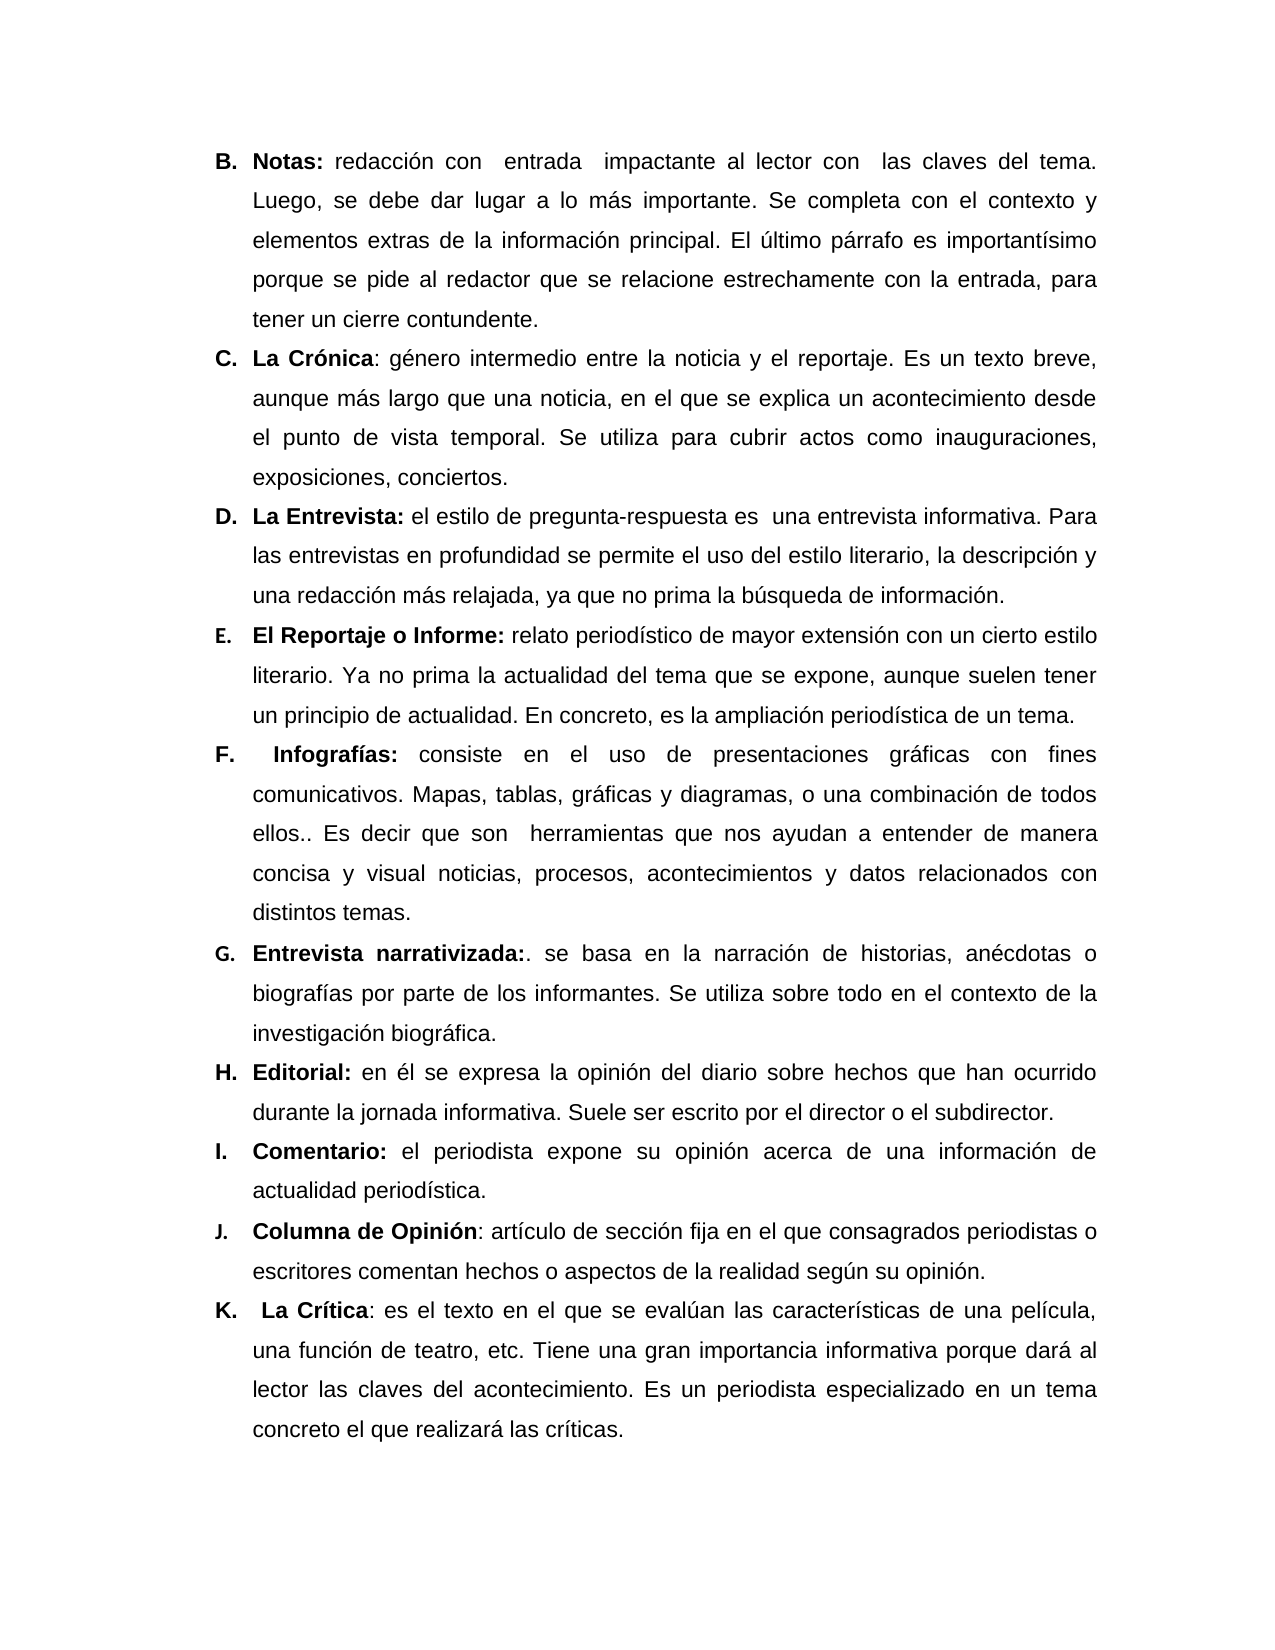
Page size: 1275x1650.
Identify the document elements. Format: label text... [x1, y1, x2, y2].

list La Entrevista: el estilo de pregunta-respuesta es una entrevista informativa. Para las entrevistas en profundidad se permite el uso del estilo literario, la descripción y una redacción más relajada, ya que no prima la búsqueda de información. [215, 503, 1098, 608]
list Entrevista narrativizada:. se basa en la narración de historias, anécdotas o biografías por parte de los informantes. Se utiliza sobre todo en el contexto de la investigación biográfica. [215, 939, 1098, 1046]
list Columna de Opinión: artículo de sección fija en el que consagrados periodistas o escritores comentan hechos o aspectos de la realidad según su opinión. [215, 1217, 1098, 1284]
list Notas: redacción con entrada impactante al lector con las claves del tema. Luego, se debe dar lugar a lo más importante. Se completa con el contexto y elementos extras de la información principal. El último párrafo es importantísimo porque se pide al redactor que se relacione estrechamente con la entrada, para tener un cierre contundente. [215, 148, 1098, 332]
list La Crónica: género intermedio entre la noticia y el reportaje. Es un texto breve, aunque más largo que una noticia, en el que se explica un acontecimiento desde el punto de vista temporal. Se utiliza para cubrir actos como inauguraciones, exposiciones, conciertos. [215, 345, 1098, 490]
list Comentario: el periodista expone su opinión acerca de una información de actualidad periodística. [215, 1138, 1098, 1204]
list Infografías: consiste en el uso de presentaciones gráficas con fines comunicativos. Mapas, tablas, gráficas y diagramas, o una combinación de todos ellos.. Es decir que son herramientas que nos ayudan a entender de manera concisa y visual noticias, procesos, acontecimientos y datos relacionados con distintos temas. [215, 741, 1098, 926]
list El Reportaje o Informe: relato periodístico de mayor extensión con un cierto estilo literario. Ya no prima la actualidad del tema que se expone, aunque suelen tener un principio de actualidad. En concreto, es la ampliación periodística de un tema. [215, 621, 1098, 728]
list La Crítica: es el texto en el que se evalúan las características de una película, una función de teatro, etc. Tiene una gran importancia informativa porque dará al lector las claves del acontecimiento. Es un periodista especializado en un tema concreto el que realizará las críticas. [215, 1297, 1098, 1442]
list Editorial: en él se expresa la opinión del diario sobre hechos que han ocurrido durante la jornada informativa. Suele ser escrito por el director o el subdirector. [215, 1059, 1098, 1125]
